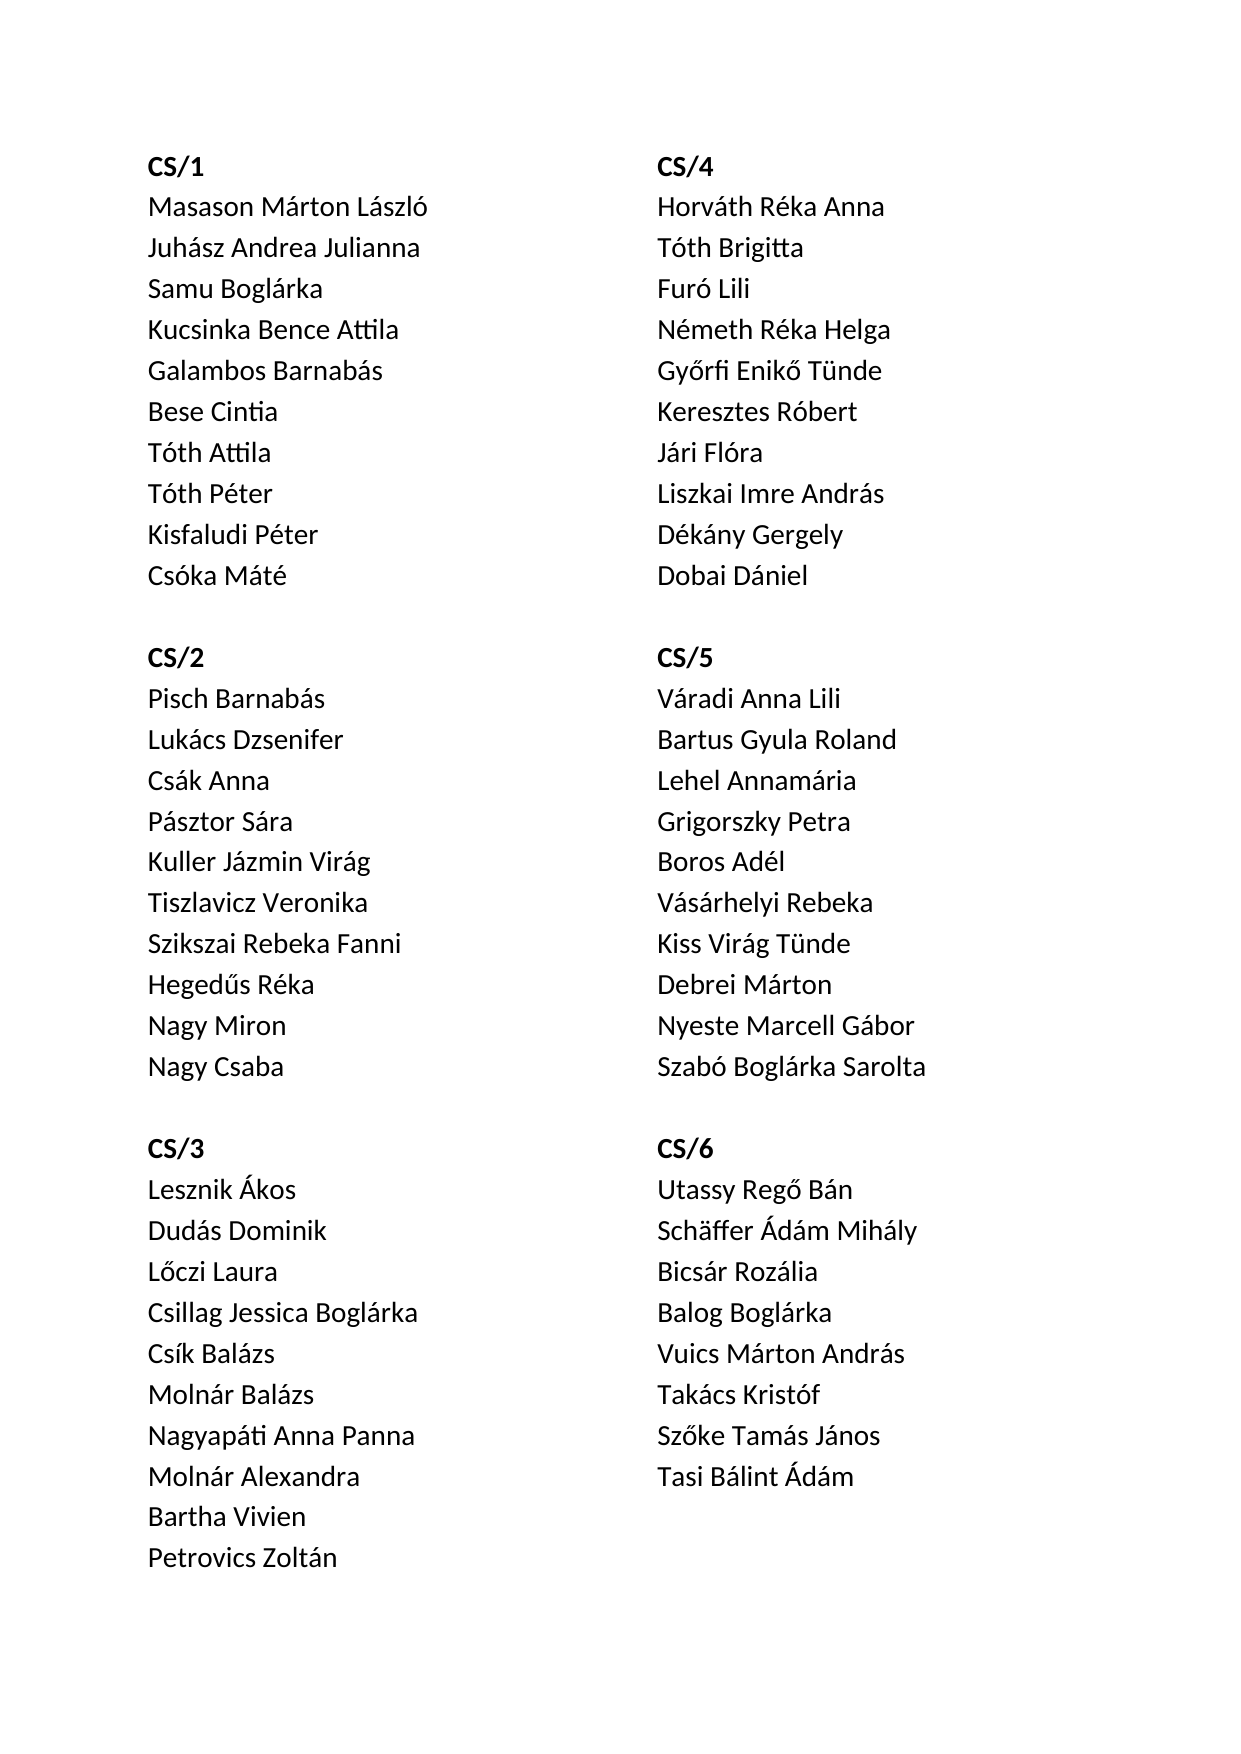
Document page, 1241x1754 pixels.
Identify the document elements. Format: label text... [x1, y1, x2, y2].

text Bicsár Rozália [657, 1253, 1093, 1288]
text Csóka Máté [148, 557, 583, 593]
text Nagyapáti Anna Panna [148, 1417, 583, 1452]
text Lehel Annamária [657, 762, 1093, 797]
text Juhász Andrea Julianna [148, 229, 583, 265]
text Liszkai Imre András [657, 475, 1093, 511]
text Németh Réka Helga [657, 311, 1093, 347]
text Csík Balázs [148, 1335, 583, 1370]
text Szőke Tamás János [657, 1417, 1093, 1452]
text CS/6 [657, 1130, 1093, 1166]
text Dékány Gergely [657, 516, 1093, 552]
text Horváth Réka Anna [657, 188, 1093, 224]
text Szikszai Rebeka Fanni [148, 925, 583, 961]
text CS/2 [148, 639, 583, 674]
text Galambos Barnabás [148, 352, 583, 388]
text Tóth Attila [148, 434, 583, 470]
text Kucsinka Bence Attila [148, 311, 583, 347]
text Pásztor Sára [148, 803, 583, 838]
text Bartha Vivien [148, 1498, 583, 1534]
text Grigorszky Petra [657, 803, 1093, 838]
text Masason Márton László [148, 188, 583, 224]
text Tóth Péter [148, 475, 583, 511]
text Kiss Virág Tünde [657, 925, 1093, 961]
text Jári Flóra [657, 434, 1093, 470]
text Balog Boglárka [657, 1294, 1093, 1329]
text Lukács Dzsenifer [148, 721, 583, 756]
text Molnár Balázs [148, 1376, 583, 1411]
text Vuics Márton András [657, 1335, 1093, 1370]
text Bese Cintia [148, 393, 583, 429]
text Dobai Dániel [657, 557, 1093, 593]
text Nagy Csaba [148, 1048, 583, 1084]
text Hegedűs Réka [148, 966, 583, 1002]
text CS/5 [657, 639, 1093, 674]
text Kuller Jázmin Virág [148, 843, 583, 879]
text Tiszlavicz Veronika [148, 884, 583, 920]
text Petrovics Zoltán [148, 1539, 583, 1575]
text Tóth Brigitta [657, 229, 1093, 265]
text Győrfi Enikő Tünde [657, 352, 1093, 388]
text Csák Anna [148, 762, 583, 797]
text Utassy Regő Bán [657, 1171, 1093, 1207]
text Keresztes Róbert [657, 393, 1093, 429]
text Kisfaludi Péter [148, 516, 583, 552]
text Lőczi Laura [148, 1253, 583, 1288]
text Pisch Barnabás [148, 680, 583, 715]
text Schäffer Ádám Mihály [657, 1212, 1093, 1248]
text CS/3 [148, 1130, 583, 1166]
text Debrei Márton [657, 966, 1093, 1002]
text Csillag Jessica Boglárka [148, 1294, 583, 1329]
text Lesznik Ákos [148, 1171, 583, 1207]
text Szabó Boglárka Sarolta [657, 1048, 1093, 1084]
text Vásárhelyi Rebeka [657, 884, 1093, 920]
text Boros Adél [657, 843, 1093, 879]
text Molnár Alexandra [148, 1458, 583, 1493]
text Váradi Anna Lili [657, 680, 1093, 715]
text Nyeste Marcell Gábor [657, 1007, 1093, 1043]
text CS/4 [657, 148, 1093, 183]
text Furó Lili [657, 270, 1093, 306]
text Dudás Dominik [148, 1212, 583, 1248]
text Bartus Gyula Roland [657, 721, 1093, 756]
text Samu Boglárka [148, 270, 583, 306]
text CS/1 [148, 148, 583, 183]
text Takács Kristóf [657, 1376, 1093, 1411]
text Nagy Miron [148, 1007, 583, 1043]
text Tasi Bálint Ádám [657, 1458, 1093, 1493]
